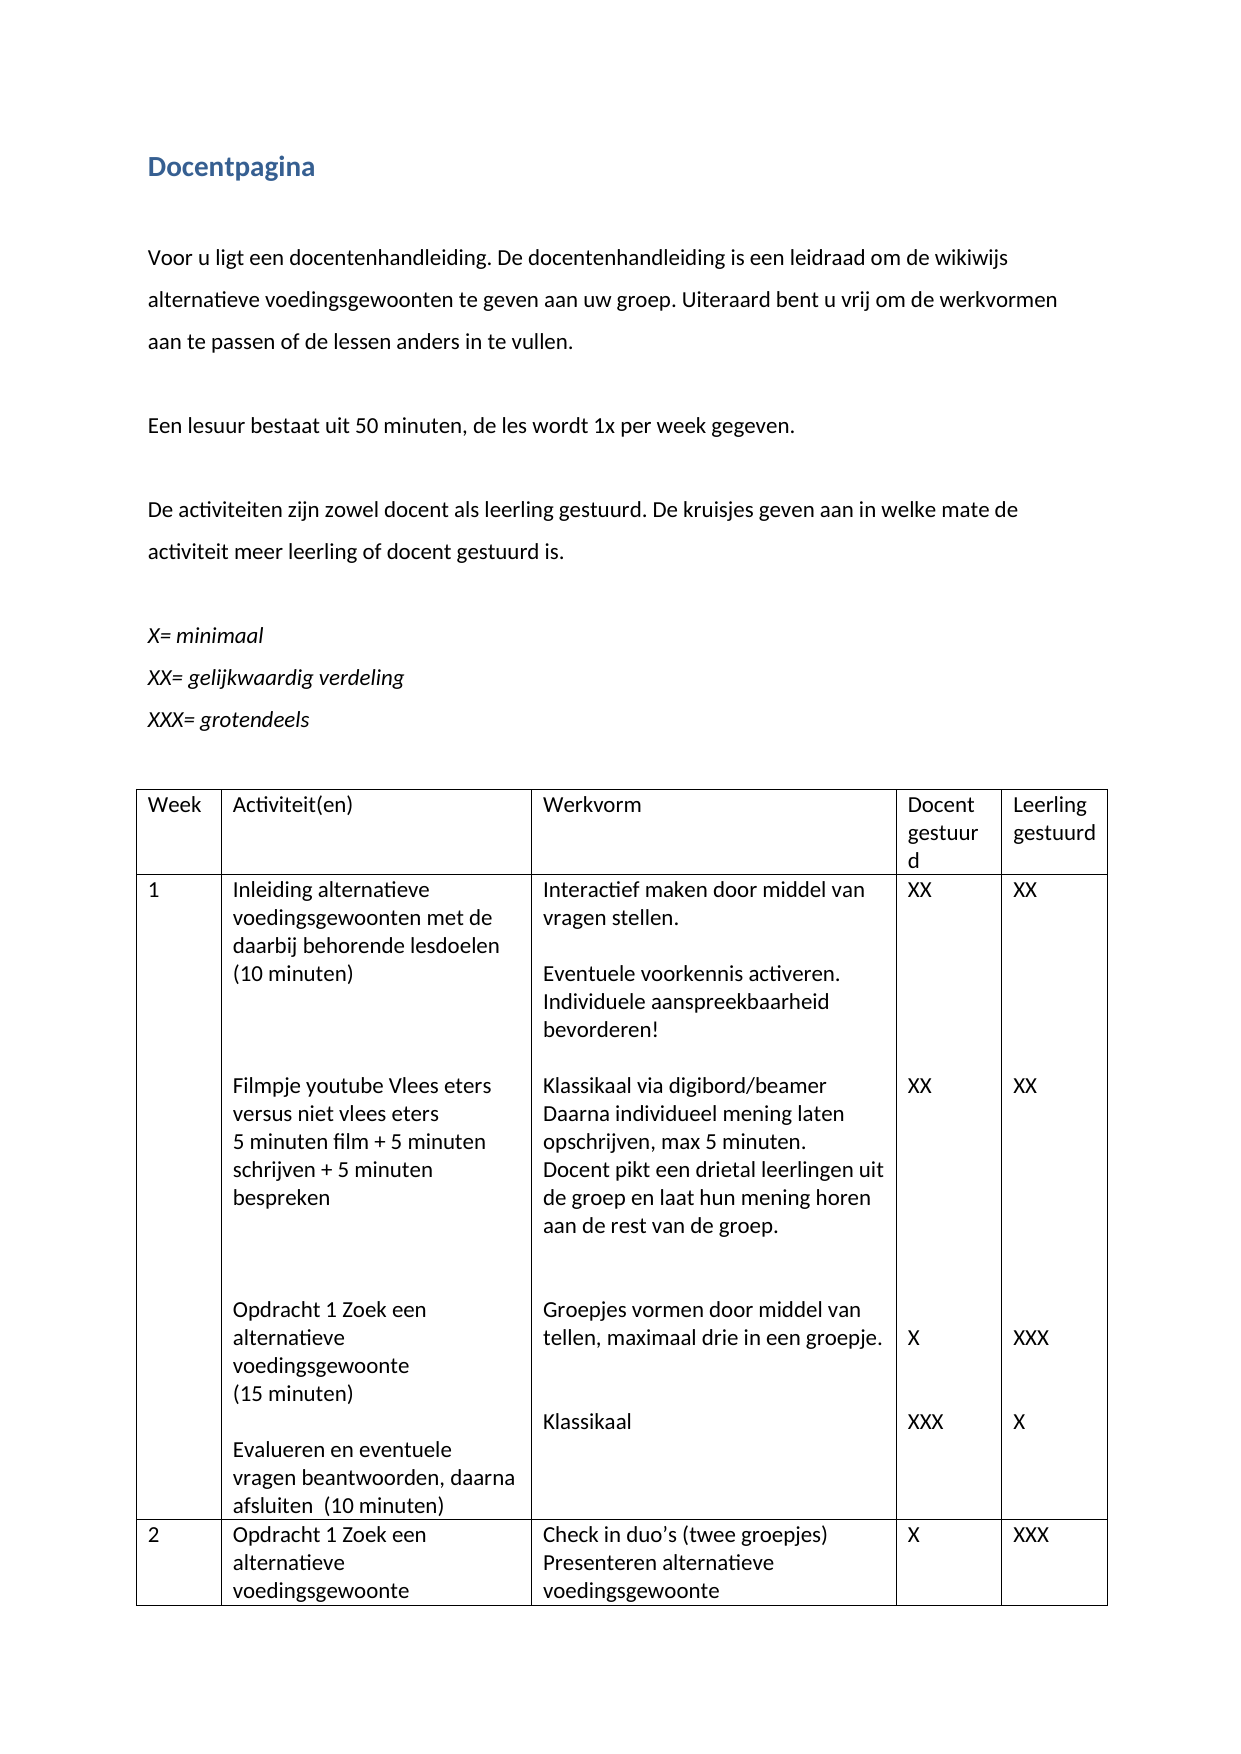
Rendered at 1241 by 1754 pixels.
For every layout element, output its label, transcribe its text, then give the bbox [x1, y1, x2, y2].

table_header Werkvorm [532, 790, 896, 874]
table_cell XXX XX XX XXX X [1002, 1520, 1107, 1604]
text XX= gelijkwaardig verdeling [148, 663, 1093, 691]
table_header Week [137, 790, 221, 874]
text X= minimaal [148, 621, 1093, 649]
table_cell Interactief maken door middel van vragen stellen. Eventuele voorkennis activeren. Individuele aanspreekbaarheid bevorderen! Klassikaal via digibord/beamer Daarna individueel mening laten opschrijven, max 5 minuten. Docent pikt een drietal leerlingen uit de groep en laat hun mening horen aan de rest van de groep. Groepjes vormen door middel van tellen, maximaal drie in een groepje. Klassikaal [532, 875, 896, 1519]
table_header Activiteit(en) [222, 790, 531, 874]
subtitle Docentpagina [148, 148, 1093, 183]
table_cell XX XX X XXX [897, 875, 1001, 1519]
table_cell 1 [137, 875, 221, 1519]
text Voor u ligt een docentenhandleiding. De docentenhandleiding is een leidraad om de wikiwijs alternatieve voedingsgewoonten te geven aan uw groep. Uiteraard bent u vrij om de werkvormen aan te passen of de lessen anders in te vullen. [148, 243, 1093, 355]
text De activiteiten zijn zowel docent als leerling gestuurd. De kruisjes geven aan in welke mate de activiteit meer leerling of docent gestuurd is. [148, 495, 1093, 565]
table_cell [532, 1520, 896, 1604]
text Een lesuur bestaat uit 50 minuten, de les wordt 1x per week gegeven. [148, 411, 1093, 439]
table_cell 2 [137, 1520, 221, 1604]
text XXX= grotendeels [148, 705, 1093, 733]
table_header Docent gestuurd [897, 790, 1001, 874]
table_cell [222, 1520, 531, 1604]
table_header Leerling gestuurd [1002, 790, 1107, 874]
table_cell X XX XX X XX [897, 1520, 1001, 1604]
table_cell Inleiding alternatieve voedingsgewoonten met de daarbij behorende lesdoelen (10 minuten) Filmpje youtube Vlees eters versus niet vlees eters 5 minuten film + 5 minuten schrijven + 5 minuten bespreken Opdracht 1 Zoek een alternatieve voedingsgewoonte (15 minuten) Evalueren en eventuele vragen beantwoorden, daarna afsluiten (10 minuten) [222, 875, 531, 1519]
table_cell XX XX XXX X [1002, 875, 1107, 1519]
